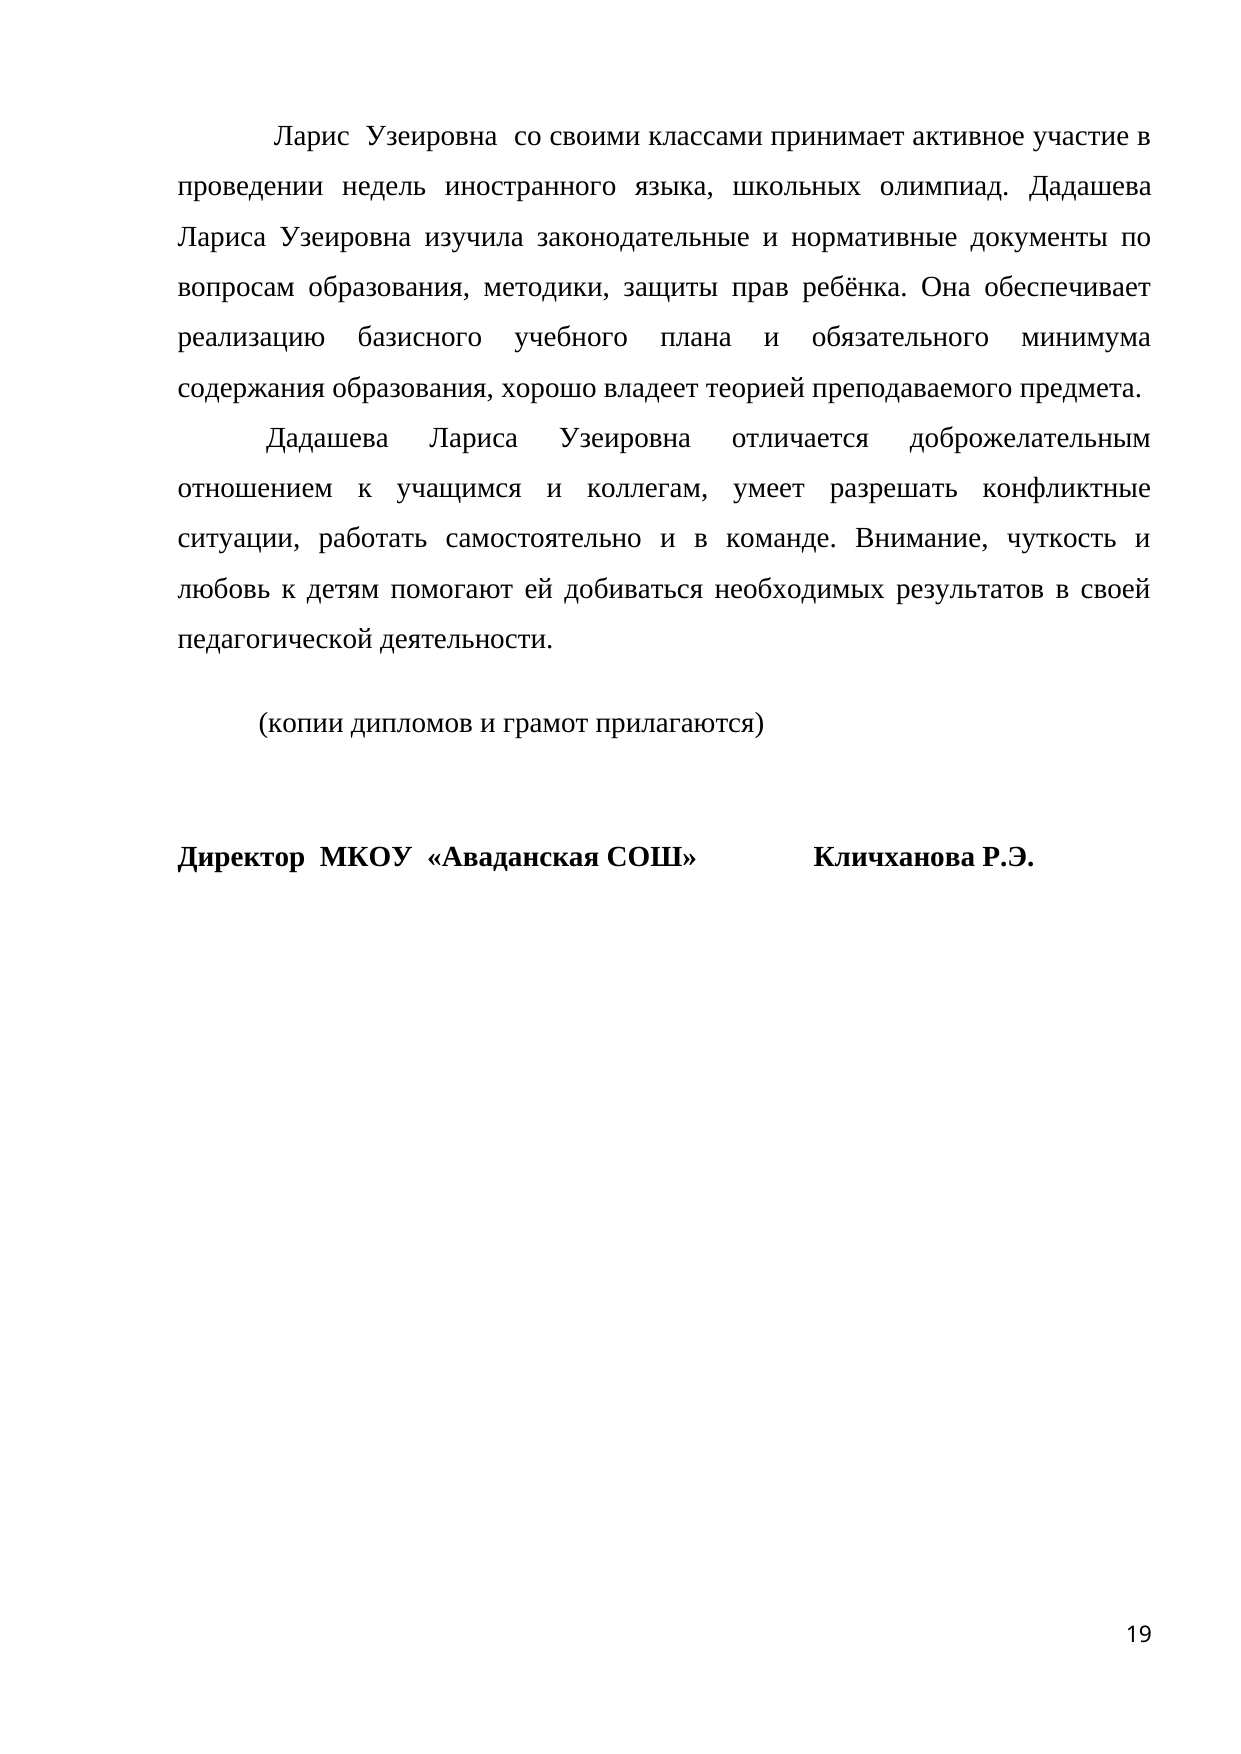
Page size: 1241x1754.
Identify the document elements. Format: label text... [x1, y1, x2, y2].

text (копии дипломов и грамот прилагаются) [177, 705, 1152, 739]
text Директор МКОУ «Аваданская СОШ» Кличханова Р.Э. [177, 839, 1152, 873]
text Дадашева Лариса Узеировна отличается доброжелательным отношением к учащимся и коллегам, умеет разрешать конфликтные ситуации, работать самостоятельно и в команде. Внимание, чуткость и любовь к детям помогают ей добиваться необходимых результатов в своей педагогической деятельности. [177, 420, 1152, 655]
text Ларис Узеировна со своими классами принимает активное участие в проведении недель иностранного языка, школьных олимпиад. Дадашева Лариса Узеировна изучила законодательные и нормативные документы по вопросам образования, методики, защиты прав ребёнка. Она обеспечивает реализацию базисного учебного плана и обязательного минимума содержания образования, хорошо владеет теорией преподаваемого предмета. [177, 118, 1152, 403]
